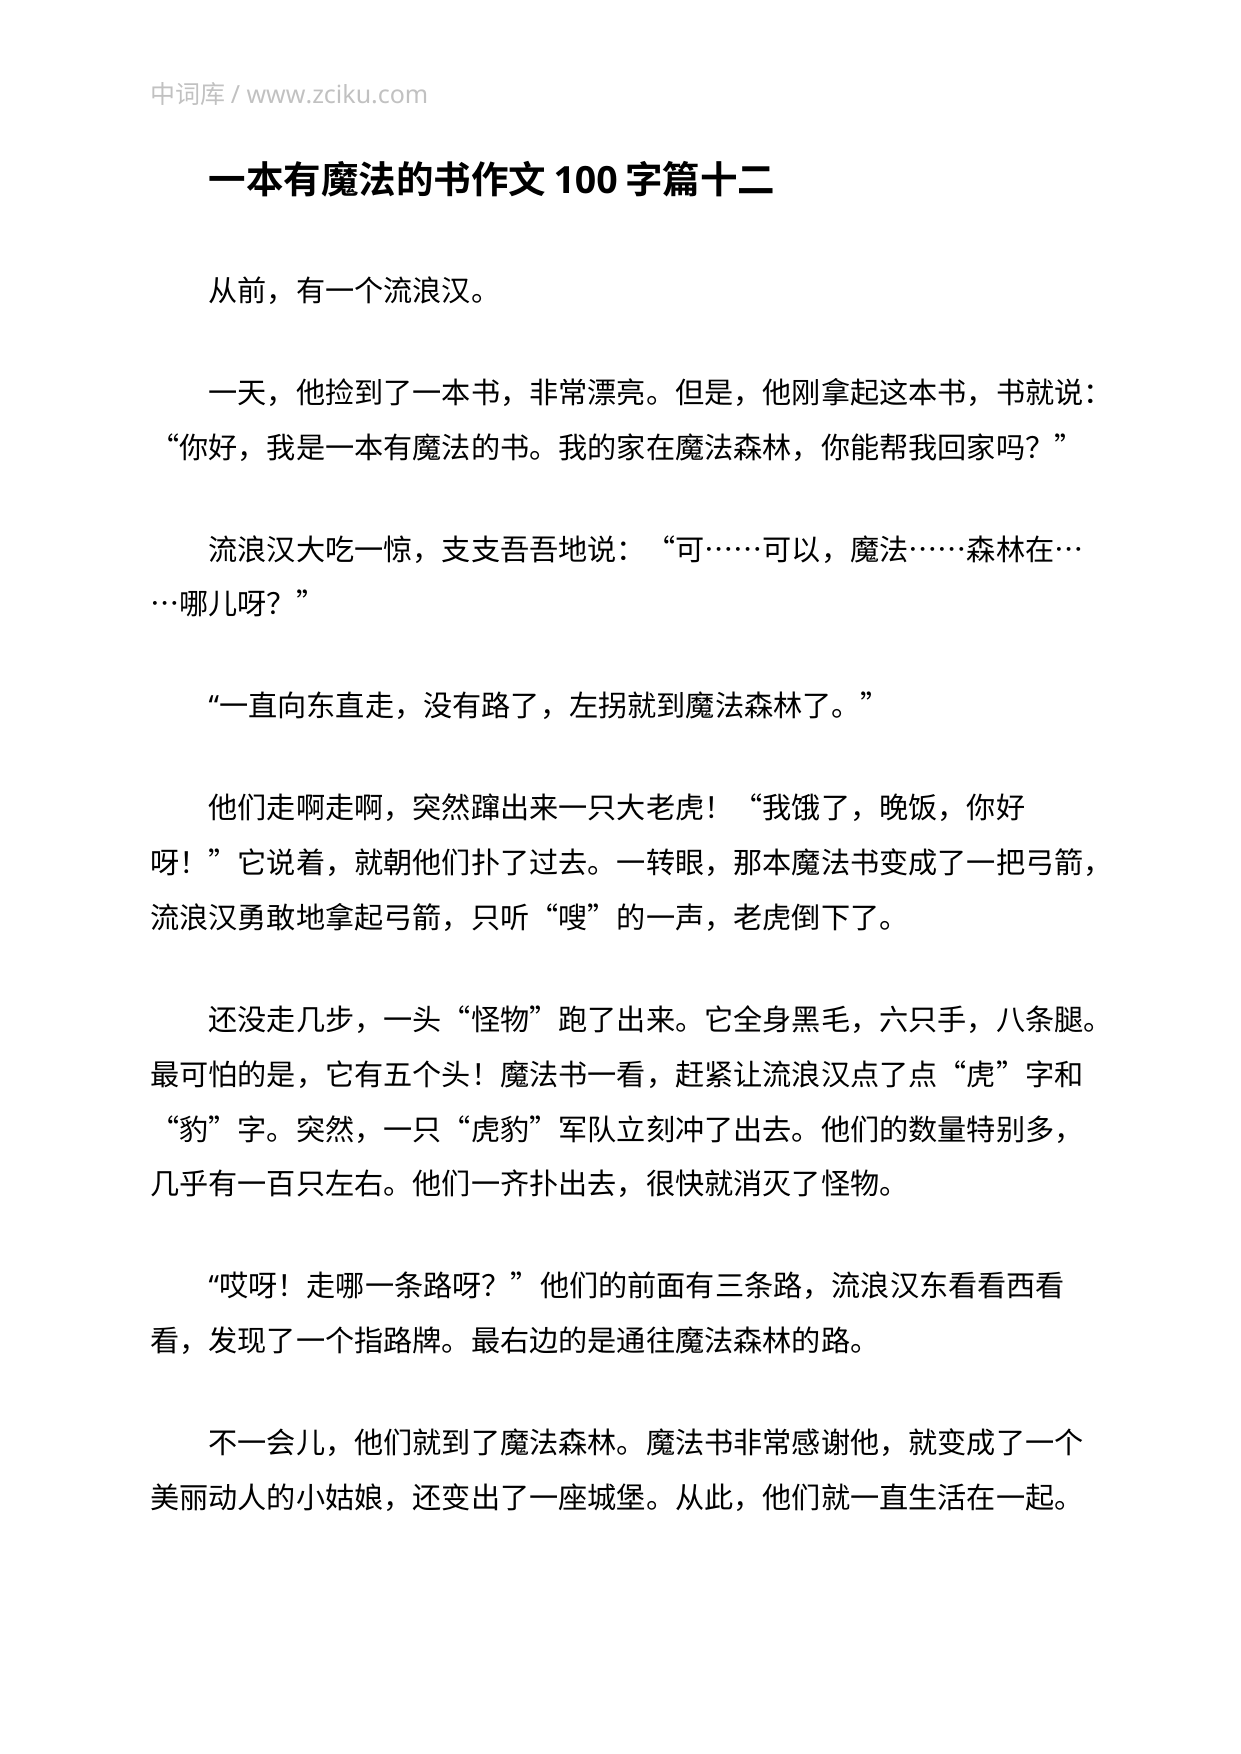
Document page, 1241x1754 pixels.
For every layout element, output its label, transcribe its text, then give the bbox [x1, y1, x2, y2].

text 从前，有一个流浪汉。 [150, 268, 1090, 310]
text “哎呀！走哪一条路呀？”他们的前面有三条路，流浪汉东看看西看看，发现了一个指路牌。最右边的是通往魔法森林的路。 [150, 1263, 1090, 1360]
text 一本有魔法的书作文100字篇十二 [150, 150, 1090, 204]
text 流浪汉大吃一惊，支支吾吾地说：“可……可以，魔法……森林在……哪儿呀？” [150, 526, 1090, 623]
text 他们走啊走啊，突然蹿出来一只大老虎！“我饿了，晚饭，你好呀！”它说着，就朝他们扑了过去。一转眼，那本魔法书变成了一把弓箭，流浪汉勇敢地拿起弓箭，只听“嗖”的一声，老虎倒下了。 [150, 785, 1090, 937]
text “一直向东直走，没有路了，左拐就到魔法森林了。” [150, 683, 1090, 725]
text 不一会儿，他们就到了魔法森林。魔法书非常感谢他，就变成了一个美丽动人的小姑娘，还变出了一座城堡。从此，他们就一直生活在一起。 [150, 1419, 1090, 1517]
text 还没走几步，一头“怪物”跑了出来。它全身黑毛，六只手，八条腿。最可怕的是，它有五个头！魔法书一看，赶紧让流浪汉点了点“虎”字和“豹”字。突然，一只“虎豹”军队立刻冲了出去。他们的数量特别多，几乎有一百只左右。他们一齐扑出去，很快就消灭了怪物。 [150, 996, 1090, 1203]
text 一天，他捡到了一本书，非常漂亮。但是，他刚拿起这本书，书就说：“你好，我是一本有魔法的书。我的家在魔法森林，你能帮我回家吗？” [150, 369, 1090, 467]
